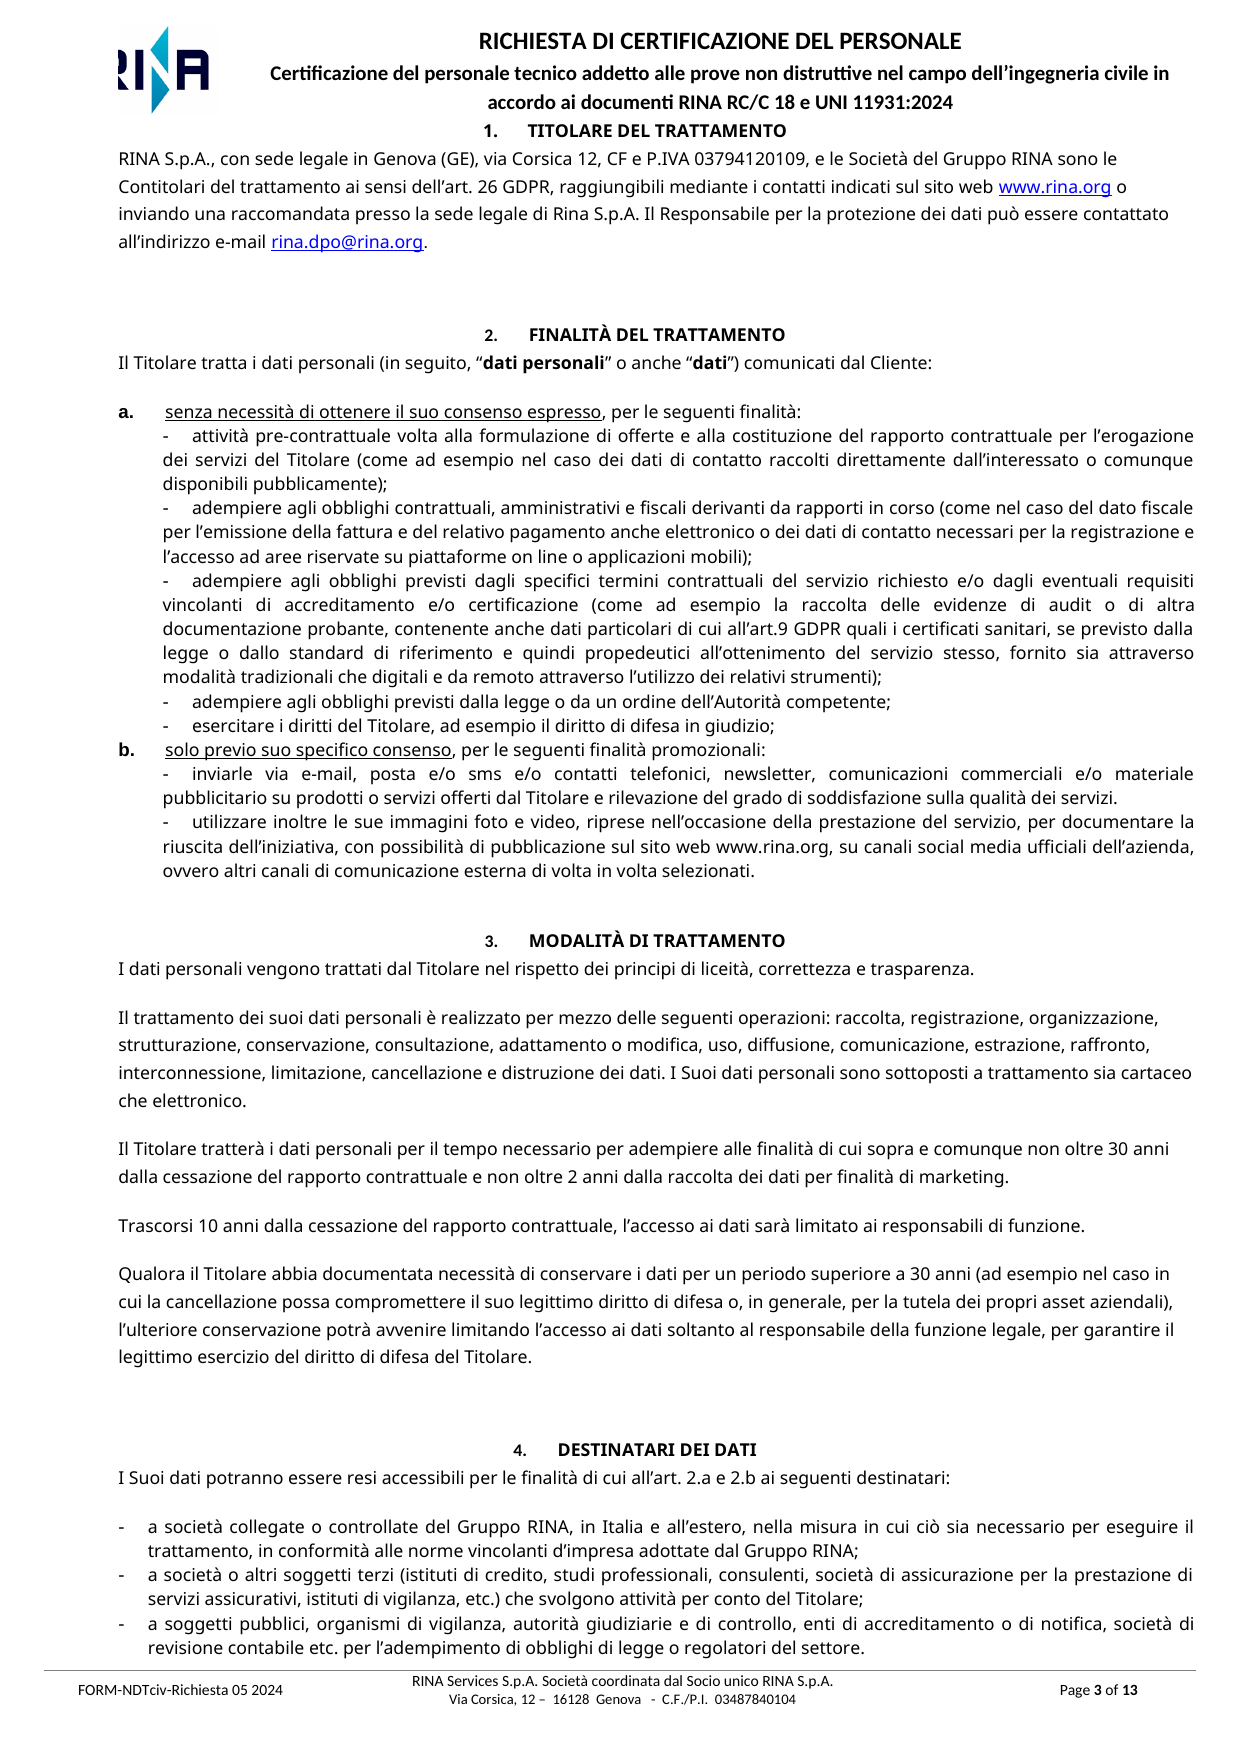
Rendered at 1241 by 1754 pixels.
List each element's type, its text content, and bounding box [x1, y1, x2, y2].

list senza necessità di ottenere il suo consenso espresso, per le seguenti finalità: [118, 399, 1196, 423]
list inviarle via e-mail, posta e/o sms e/o contatti telefonici, newsletter, comunicazioni commerciali e/o materiale pubblicitario su prodotti o servizi offerti dal Titolare e rilevazione del grado di soddisfazione sulla qualità dei servizi. [162, 762, 1196, 810]
list utilizzare inoltre le sue immagini foto e video, riprese nell’occasione della prestazione del servizio, per documentare la riuscita dell’iniziativa, con possibilità di pubblicazione sul sito web www.rina.org, su canali social media ufficiali dell’azienda, ovvero altri canali di comunicazione esterna di volta in volta selezionati. [162, 810, 1196, 882]
list adempiere agli obblighi previsti dagli specifici termini contrattuali del servizio richiesto e/o dagli eventuali requisiti vincolanti di accreditamento e/o certificazione (come ad esempio la raccolta delle evidenze di audit o di altra documentazione probante, contenente anche dati particolari di cui all’art.9 GDPR quali i certificati sanitari, se previsto dalla legge o dallo standard di riferimento e quindi propedeutici all’ottenimento del servizio stesso, fornito sia attraverso modalità tradizionali che digitali e da remoto attraverso l’utilizzo dei relativi strumenti); [162, 568, 1196, 689]
list a società o altri soggetti terzi (istituti di credito, studi professionali, consulenti, società di assicurazione per la prestazione di servizi assicurativi, istituti di vigilanza, etc.) che svolgono attività per conto del Titolare; [118, 1563, 1196, 1611]
text Il trattamento dei suoi dati personali è realizzato per mezzo delle seguenti operazioni: raccolta, registrazione, organizzazione, strutturazione, conservazione, consultazione, adattamento o modifica, uso, diffusione, comunicazione, estrazione, raffronto, interconnessione, limitazione, cancellazione e distruzione dei dati. I Suoi dati personali sono sottoposti a trattamento sia cartaceo che elettronico. [118, 1005, 1196, 1112]
text Trascorsi 10 anni dalla cessazione del rapporto contrattuale, l’accesso ai dati sarà limitato ai responsabili di funzione. [118, 1213, 1196, 1237]
list a soggetti pubblici, organismi di vigilanza, autorità giudiziarie e di controllo, enti di accreditamento o di notifica, società di revisione contabile etc. per l’adempimento di obblighi di legge o regolatori del settore. [118, 1611, 1196, 1659]
list DESTINATARI DEI DATI [118, 1437, 1152, 1462]
list TITOLARE DEL TRATTAMENTO [118, 118, 1152, 142]
list MODALITÀ DI TRATTAMENTO [118, 928, 1152, 952]
list esercitare i diritti del Titolare, ad esempio il diritto di difesa in giudizio; [162, 713, 1196, 737]
list adempiere agli obblighi previsti dalla legge o da un ordine dell’Autorità competente; [162, 689, 1196, 713]
text Il Titolare tratta i dati personali (in seguito, “dati personali” o anche “dati”) comunicati dal Cliente: [118, 351, 1196, 375]
text I Suoi dati potranno essere resi accessibili per le finalità di cui all’art. 2.a e 2.b ai seguenti destinatari: [118, 1466, 1196, 1490]
text Qualora il Titolare abbia documentata necessità di conservare i dati per un periodo superiore a 30 anni (ad esempio nel caso in cui la cancellazione possa compromettere il suo legittimo diritto di difesa o, in generale, per la tutela dei propri asset aziendali), l’ulteriore conservazione potrà avvenire limitando l’accesso ai dati soltanto al responsabile della funzione legale, per garantire il legittimo esercizio del diritto di difesa del Titolare. [118, 1262, 1196, 1369]
list solo previo suo specifico consenso, per le seguenti finalità promozionali: [118, 737, 1196, 762]
list a società collegate o controllate del Gruppo RINA, in Italia e all’estero, nella misura in cui ciò sia necessario per eseguire il trattamento, in conformità alle norme vincolanti d’impresa adottate dal Gruppo RINA; [118, 1514, 1196, 1563]
list FINALITÀ DEL TRATTAMENTO [118, 322, 1152, 346]
list adempiere agli obblighi contrattuali, amministrativi e fiscali derivanti da rapporti in corso (come nel caso del dato fiscale per l’emissione della fattura e del relativo pagamento anche elettronico o dei dati di contatto necessari per la registrazione e l’accesso ad aree riservate su piattaforme on line o applicazioni mobili); [162, 496, 1196, 568]
text I dati personali vengono trattati dal Titolare nel rispetto dei principi di liceità, correttezza e trasparenza. [118, 957, 1196, 981]
list attività pre-contrattuale volta alla formulazione di offerte e alla costituzione del rapporto contrattuale per l’erogazione dei servizi del Titolare (come ad esempio nel caso dei dati di contatto raccolti direttamente dall’interessato o comunque disponibili pubblicamente); [162, 423, 1196, 496]
text RINA S.p.A., con sede legale in Genova (GE), via Corsica 12, CF e P.IVA 03794120109, e le Società del Gruppo RINA sono le Contitolari del trattamento ai sensi dell’art. 26 GDPR, raggiungibili mediante i contatti indicati sul sito web www.rina.org o inviando una raccomandata presso la sede legale di Rina S.p.A. Il Responsabile per la protezione dei dati può essere contattato all’indirizzo e-mail rina.dpo@rina.org. [118, 146, 1196, 254]
text Il Titolare tratterà i dati personali per il tempo necessario per adempiere alle finalità di cui sopra e comunque non oltre 30 anni dalla cessazione del rapporto contrattuale e non oltre 2 anni dalla raccolta dei dati per finalità di marketing. [118, 1137, 1196, 1189]
